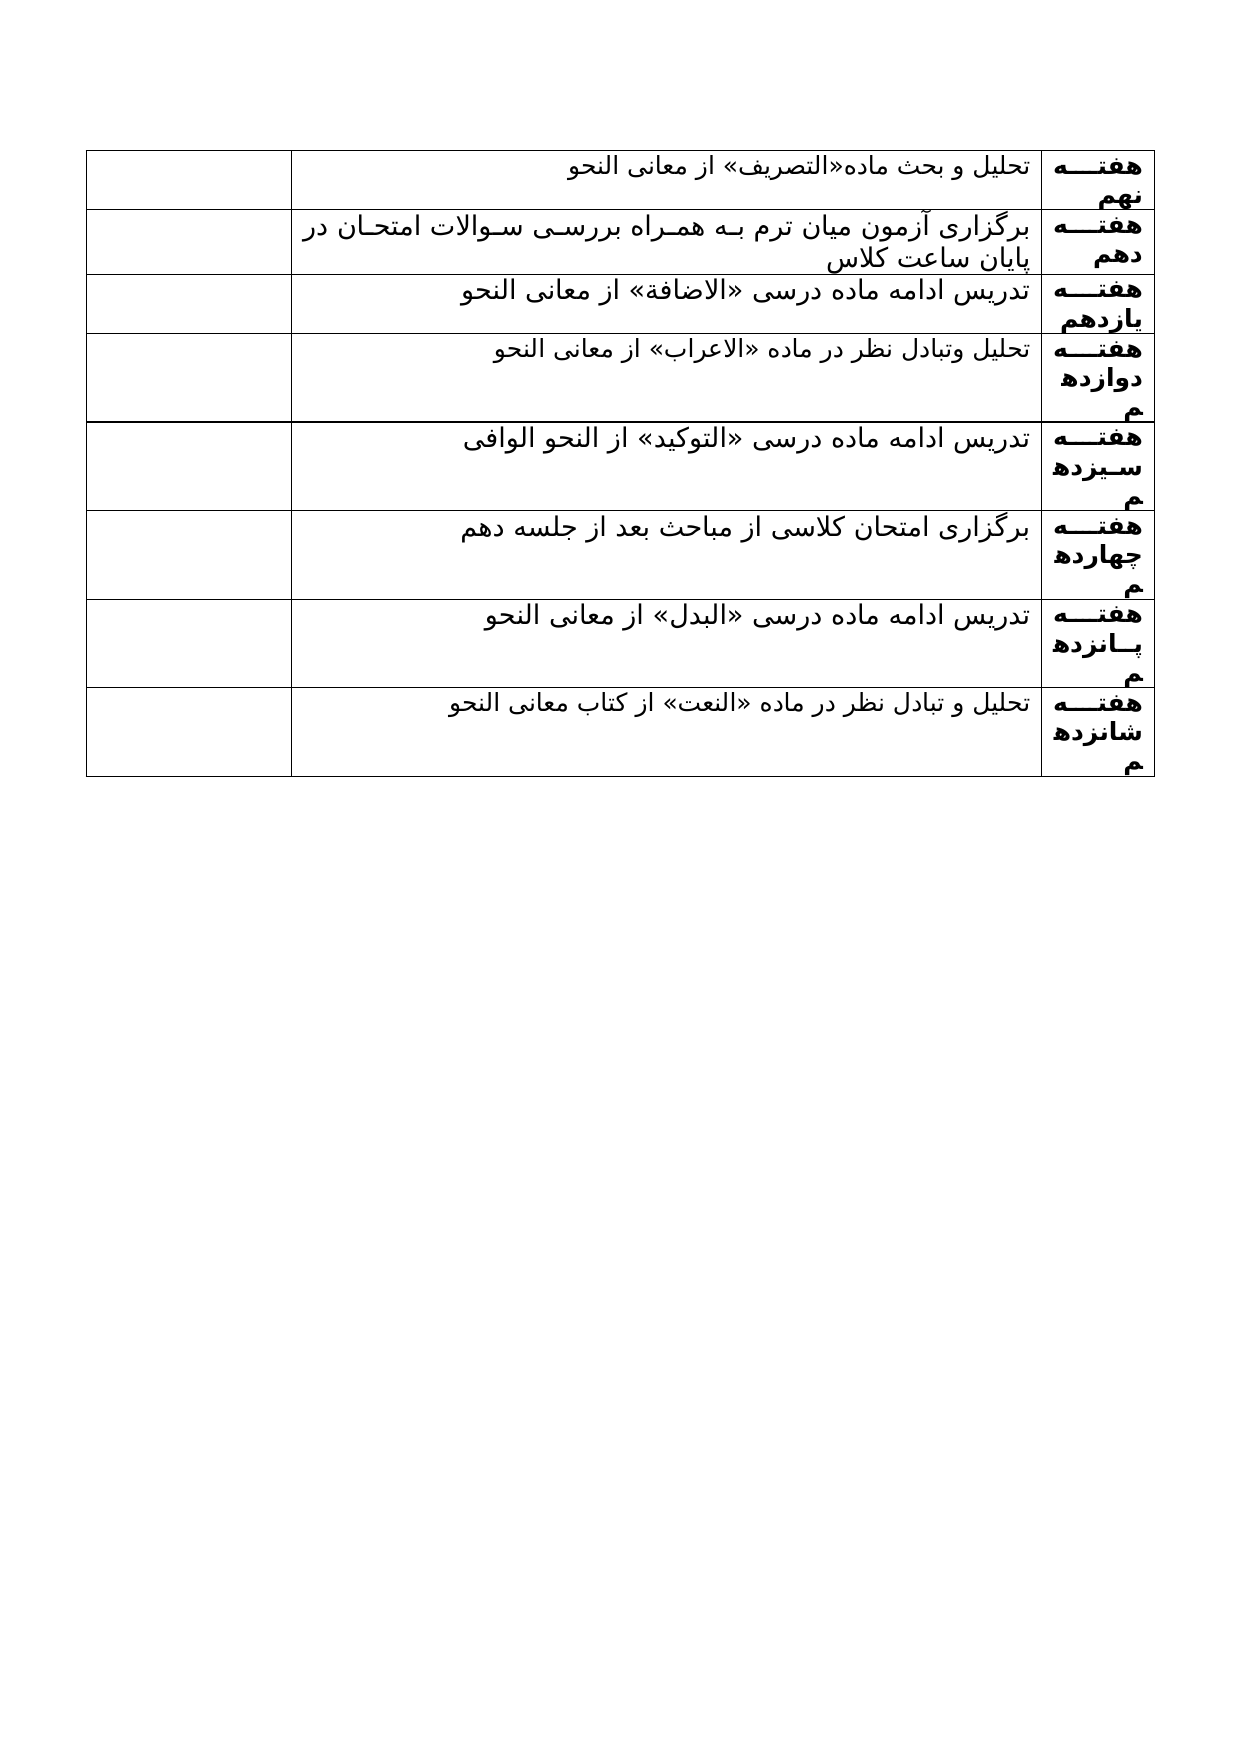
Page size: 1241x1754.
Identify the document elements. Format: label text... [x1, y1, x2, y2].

table_cell هفته دوازدهم [1042, 334, 1154, 421]
table_cell هفته یازدهم [1042, 275, 1154, 333]
table_cell [87, 275, 291, 333]
table_cell هفته دهم [1042, 210, 1154, 273]
table_cell هفته سیزدهم [1042, 423, 1154, 510]
table_cell هفته نهم [1042, 151, 1154, 209]
table_cell [87, 600, 291, 687]
table_cell [87, 151, 291, 209]
table_cell تدریس ادامه ماده درسی «البدل» از معانی النحو [292, 600, 1041, 687]
table_cell [87, 423, 291, 510]
table_cell تدریس ادامه ماده درسی «الاضافة» از معانی النحو [292, 275, 1041, 333]
table_cell تحلیل وتبادل نظر در ماده «الاعراب» از معانی النحو [292, 334, 1041, 421]
table_cell هفته شانزدهم [1042, 688, 1154, 776]
table_cell برگزاری آزمون میان ترم به همراه بررسی سوالات امتحان در پایان ساعت کلاس [292, 210, 1041, 273]
table_cell هفته پانزدهم [1042, 600, 1154, 687]
table_cell [87, 210, 291, 273]
table_cell [87, 511, 291, 598]
table_cell [87, 334, 291, 421]
table_cell هفته چهاردهم [1042, 511, 1154, 598]
table_cell تحلیل و بحث ماده«التصریف» از معانی النحو [292, 151, 1041, 209]
table_cell تدریس ادامه ماده درسی «التوکید» از النحو الوافی [292, 423, 1041, 510]
table_cell برگزاری امتحان کلاسی از مباحث بعد از جلسه دهم [292, 511, 1041, 598]
table_cell [87, 688, 291, 776]
table_cell تحلیل و تبادل نظر در ماده «النعت» از کتاب معانی النحو [292, 688, 1041, 776]
